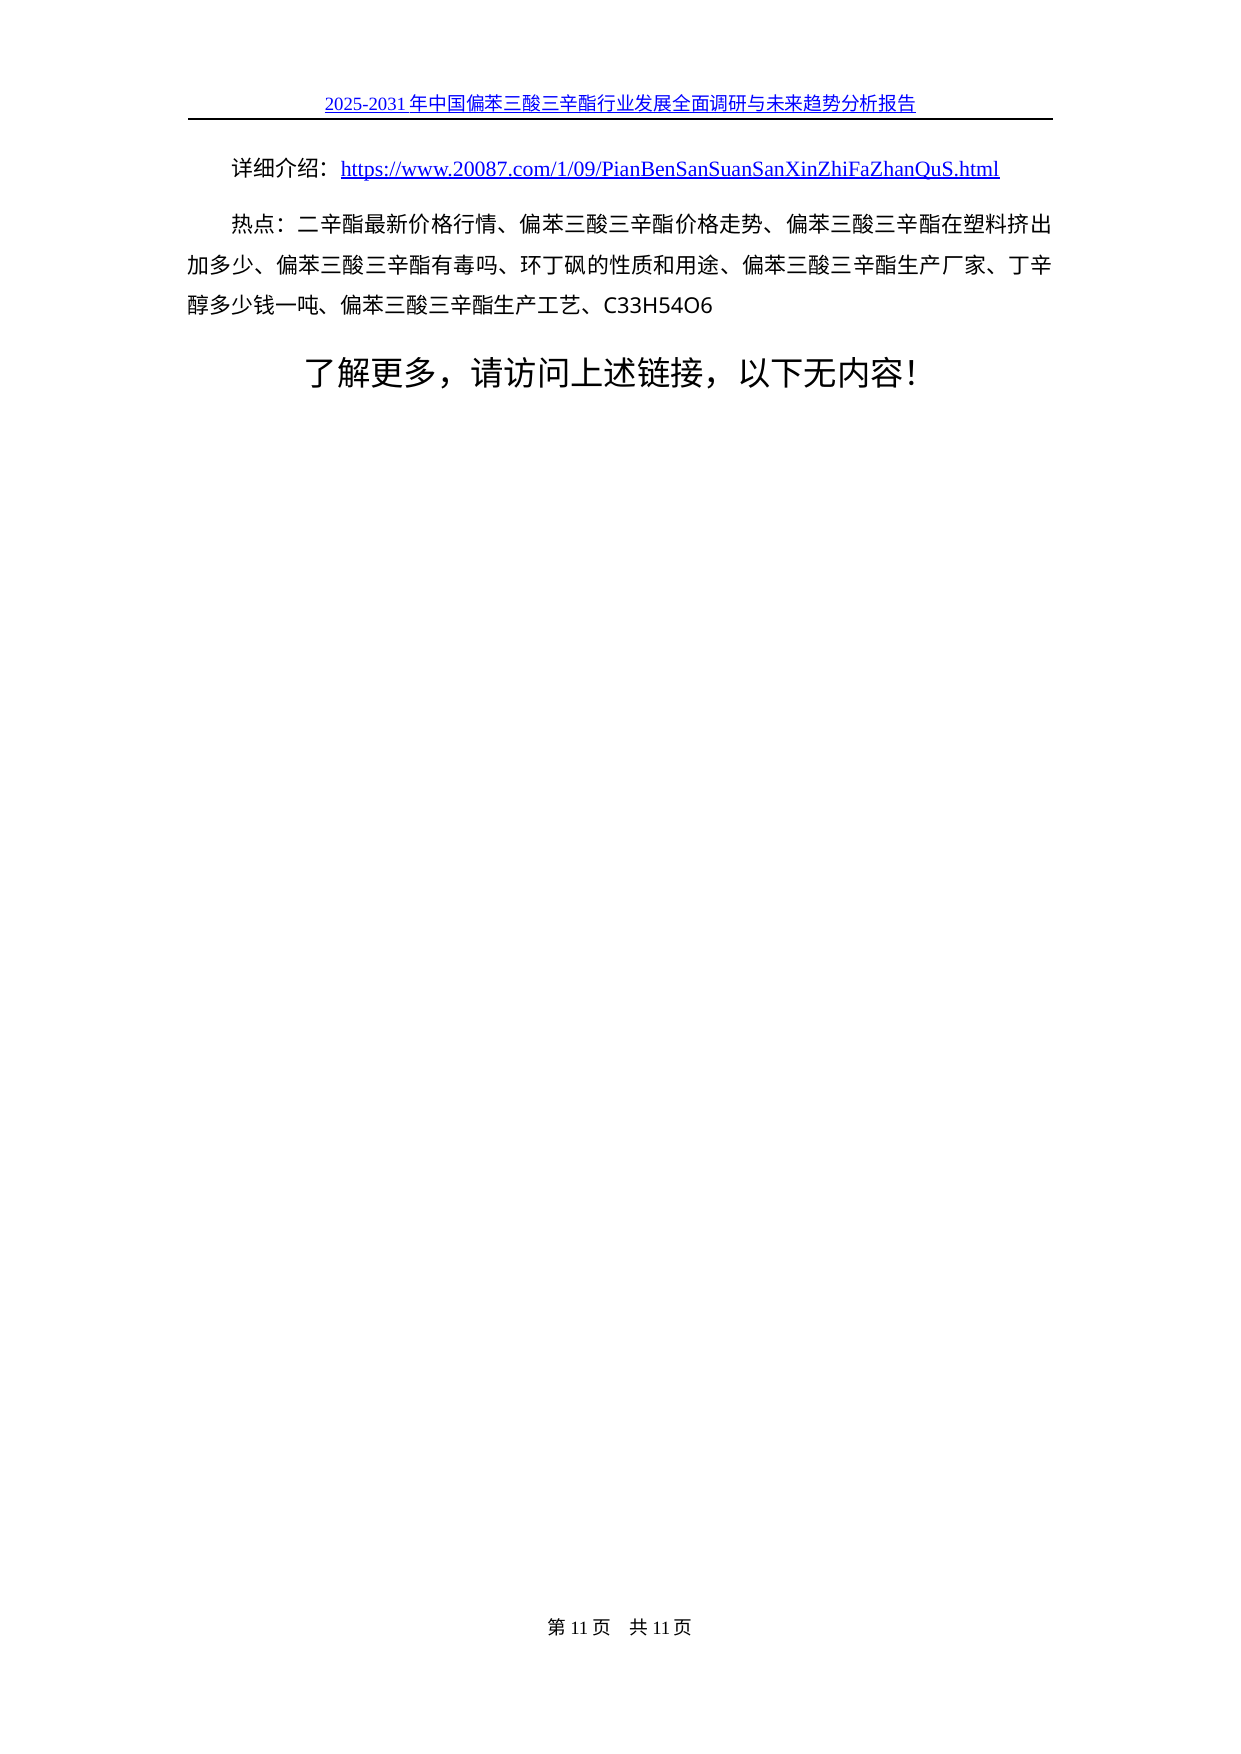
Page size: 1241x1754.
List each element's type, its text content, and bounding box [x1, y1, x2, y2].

title 了解更多，请访问上述链接，以下无内容！ [187, 338, 1053, 403]
text 热点：二辛酯最新价格行情、偏苯三酸三辛酯价格走势、偏苯三酸三辛酯在塑料挤出加多少、偏苯三酸三辛酯有毒吗、环丁砜的性质和用途、偏苯三酸三辛酯生产厂家、丁辛醇多少钱一吨、偏苯三酸三辛酯生产工艺、C33H54O6 [187, 207, 1053, 321]
text 详细介绍：https://www.20087.com/1/09/PianBenSanSuanSanXinZhiFaZhanQuS.html [187, 150, 1053, 183]
